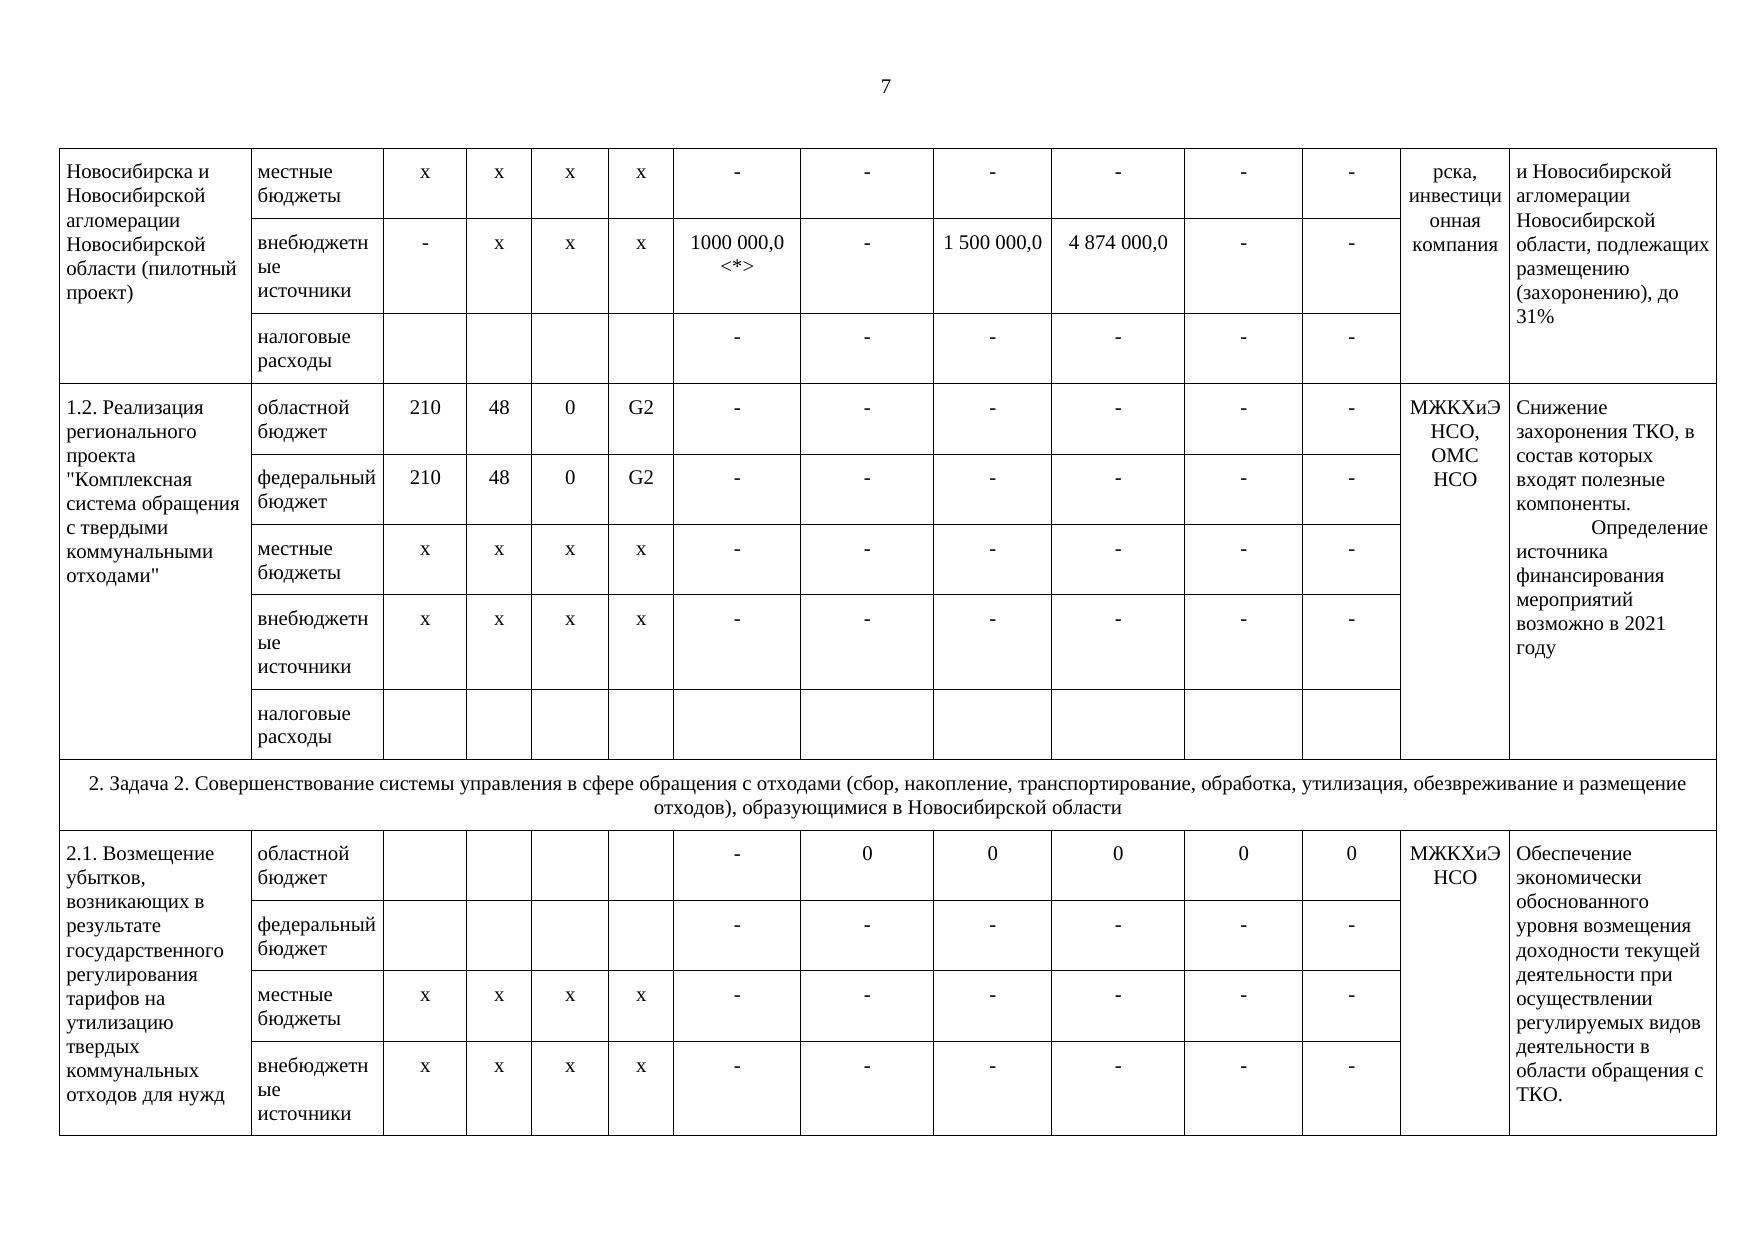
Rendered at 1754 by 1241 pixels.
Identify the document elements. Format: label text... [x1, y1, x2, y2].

table_cell - [1303, 1042, 1400, 1135]
table_cell [467, 901, 531, 970]
table_cell - [1303, 901, 1400, 970]
table_cell - [1185, 384, 1302, 453]
table_cell - [934, 901, 1051, 970]
table_cell [467, 690, 531, 759]
table_cell - [674, 455, 800, 524]
table_cell 0 [1303, 831, 1400, 900]
table_cell [1303, 690, 1400, 759]
table_cell - [1052, 455, 1184, 524]
table_cell - [1052, 595, 1184, 689]
table_cell x [467, 1042, 531, 1135]
table_cell 48 [467, 455, 531, 524]
table_cell [609, 314, 673, 383]
table_cell - [674, 831, 800, 900]
table_cell - [674, 1042, 800, 1135]
table_cell местные бюджеты [252, 525, 383, 594]
table_cell МЖКХиЭ НСО, ОМС НСО [1401, 384, 1509, 759]
table_cell - [1303, 219, 1400, 313]
table_cell 48 [467, 384, 531, 453]
table_cell G2 [609, 384, 673, 453]
table_cell x [467, 219, 531, 313]
table_cell - [801, 384, 933, 453]
table_cell [384, 690, 466, 759]
table_cell - [934, 384, 1051, 453]
table_cell [384, 831, 466, 900]
table_cell местные бюджеты [252, 149, 383, 218]
table_cell - [1303, 314, 1400, 383]
table_cell [467, 314, 531, 383]
table_cell - [1185, 595, 1302, 689]
table_cell x [384, 149, 466, 218]
table_cell МЖКХиЭ НСО [1401, 831, 1509, 1135]
table_cell - [801, 971, 933, 1041]
table_cell [801, 690, 933, 759]
table_cell - [1185, 901, 1302, 970]
table_cell федеральный бюджет [252, 901, 383, 970]
table_cell x [532, 525, 608, 594]
table_cell 0 [532, 384, 608, 453]
table_cell 2.1. Возмещение убытков, возникающих в результате государственного регулирования тарифов на утилизацию твердых коммунальных отходов для нужд населения и потребителей, приравненных к населению [60, 831, 251, 1135]
table_cell - [934, 525, 1051, 594]
table_cell - [1052, 901, 1184, 970]
table_cell - [1052, 1042, 1184, 1135]
table_cell - [801, 525, 933, 594]
table_cell - [801, 149, 933, 218]
table_cell 210 [384, 455, 466, 524]
table_cell x [467, 149, 531, 218]
table_cell - [801, 314, 933, 383]
table_cell - [1052, 314, 1184, 383]
table_cell [609, 901, 673, 970]
table_cell - [1185, 1042, 1302, 1135]
table_cell 210 [384, 384, 466, 453]
table_cell Обеспечение экономически обоснованного уровня возмещения доходности текущей деятельности при осуществлении регулируемых видов деятельности в области обращения с ТКО. Объем возмещения убытков, возникших в результате государственного регулирования тарифов в сфере обращения с ТКО, может быть оценен по итогам истекшего периода регулирования в 2021 году [1510, 831, 1716, 1135]
table_cell x [532, 1042, 608, 1135]
table_cell - [1052, 525, 1184, 594]
table_cell Снижение захоронения ТКО, в состав которых входят полезные компоненты. Определение источника финансирования мероприятий возможно в 2021 году [1510, 384, 1716, 759]
table_cell x [384, 971, 466, 1041]
table_cell G2 [609, 455, 673, 524]
table_cell [609, 690, 673, 759]
table_cell - [1303, 455, 1400, 524]
table_cell - [674, 384, 800, 453]
table_cell - [1052, 149, 1184, 218]
table_cell 0 [1185, 831, 1302, 900]
table_cell [532, 690, 608, 759]
table_cell - [1185, 149, 1302, 218]
table_cell 0 [934, 831, 1051, 900]
table_cell 1 500 000,0 [934, 219, 1051, 313]
table_cell - [1303, 384, 1400, 453]
table_cell - [1185, 219, 1302, 313]
table_cell x [532, 595, 608, 689]
table_cell x [532, 971, 608, 1041]
table_cell - [1185, 455, 1302, 524]
table_cell x [532, 219, 608, 313]
table_cell - [384, 219, 466, 313]
table_cell внебюджетные источники [252, 595, 383, 689]
table_cell - [801, 219, 933, 313]
table_cell - [1185, 525, 1302, 594]
table_cell 0 [801, 831, 933, 900]
table_cell - [1052, 971, 1184, 1041]
table_cell x [609, 149, 673, 218]
table_cell x [609, 1042, 673, 1135]
table_cell x [532, 149, 608, 218]
table_cell [1052, 690, 1184, 759]
table_cell налоговые расходы [252, 314, 383, 383]
table_cell внебюджетные источники [252, 1042, 383, 1135]
table_cell [384, 314, 466, 383]
table_cell - [934, 971, 1051, 1041]
table_cell x [467, 525, 531, 594]
table_cell x [609, 219, 673, 313]
table_cell [609, 831, 673, 900]
table_cell [532, 831, 608, 900]
table_cell - [1303, 971, 1400, 1041]
table_cell - [674, 971, 800, 1041]
table_cell - [934, 455, 1051, 524]
table_cell 2. Задача 2. Совершенствование системы управления в сфере обращения с отходами (сбор, накопление, транспортирование, обработка, утилизация, обезвреживание и размещение отходов), образующимися в Новосибирской области [60, 760, 1716, 829]
table_cell 4 874 000,0 [1052, 219, 1184, 313]
table_cell - [934, 595, 1051, 689]
table_cell x [609, 595, 673, 689]
table_cell x [467, 595, 531, 689]
table_cell x [384, 1042, 466, 1135]
table_cell - [801, 1042, 933, 1135]
table_cell x [467, 971, 531, 1041]
table_cell местные бюджеты [252, 971, 383, 1041]
table_cell [384, 901, 466, 970]
table_cell x [609, 971, 673, 1041]
table_cell 1000 000,0 <*> [674, 219, 800, 313]
table_cell - [1303, 595, 1400, 689]
table_cell областной бюджет [252, 831, 383, 900]
table_cell 1.2. Реализация регионального проекта "Комплексная система обращения с твердыми коммунальными отходами" [60, 384, 251, 759]
table_cell [532, 901, 608, 970]
table_cell - [934, 314, 1051, 383]
table_cell 0 [1052, 831, 1184, 900]
table_cell внебюджетные источники [252, 219, 383, 313]
table_cell 0 [532, 455, 608, 524]
table_cell - [1303, 149, 1400, 218]
table_cell - [801, 595, 933, 689]
table_cell [674, 690, 800, 759]
table_cell x [384, 595, 466, 689]
table_cell - [674, 314, 800, 383]
table_cell - [801, 901, 933, 970]
table_cell [532, 314, 608, 383]
table_cell - [1052, 384, 1184, 453]
table_cell [467, 831, 531, 900]
table_cell - [801, 455, 933, 524]
table_cell - [674, 149, 800, 218]
table_cell - [674, 525, 800, 594]
table_cell - [1185, 971, 1302, 1041]
table_cell [1185, 690, 1302, 759]
table_cell областной бюджет [252, 384, 383, 453]
table_cell федеральный бюджет [252, 455, 383, 524]
table_cell x [384, 525, 466, 594]
table_cell - [674, 901, 800, 970]
table_cell - [1303, 525, 1400, 594]
table_cell - [1185, 314, 1302, 383]
table_cell - [934, 1042, 1051, 1135]
table_cell налоговые расходы [252, 690, 383, 759]
table_cell x [609, 525, 673, 594]
table_cell [934, 690, 1051, 759]
table_cell - [674, 595, 800, 689]
table_cell - [934, 149, 1051, 218]
